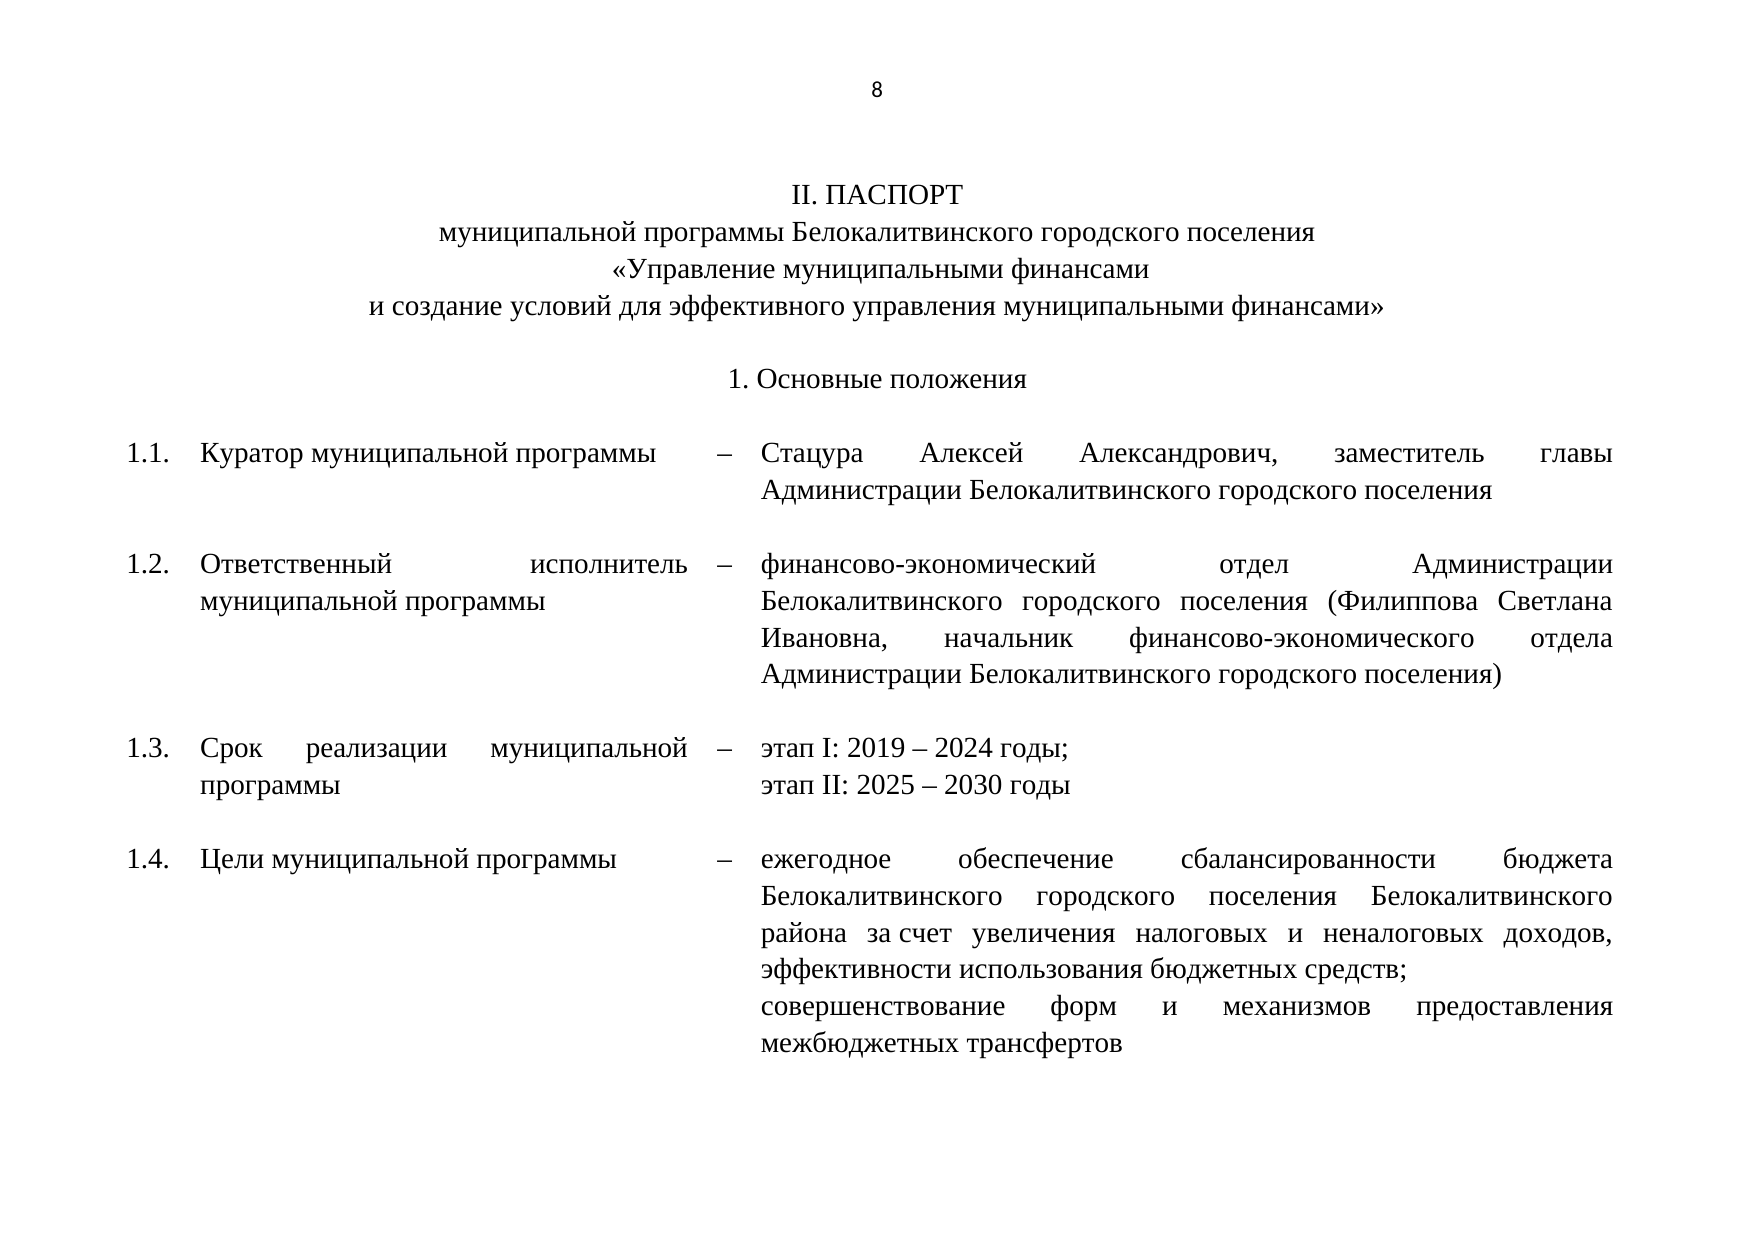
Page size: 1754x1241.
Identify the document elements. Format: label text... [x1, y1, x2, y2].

table_cell финансово-экономический отдел Администрации Белокалитвинского городского поселения (Филиппова Светлана Ивановна, начальник финансово-экономического отдела Администрации Белокалитвинского городского поселения) [749, 546, 1624, 730]
table_cell Ответственный исполнитель муниципальной программы [189, 546, 699, 730]
text «Управление муниципальными финансами [118, 251, 1636, 284]
table_cell этап I: 2019 – 2024 годы; этап II: 2025 – 2030 годы [749, 730, 1624, 841]
table_cell Цели муниципальной программы [189, 841, 699, 1136]
text и создание условий для эффективного управления муниципальными финансами» [118, 288, 1636, 321]
table_cell 1.3. [107, 730, 189, 841]
table_cell – [699, 841, 749, 1136]
table_cell Срок реализации муниципальной программы [189, 730, 699, 841]
text II. ПАСПОРТ [118, 177, 1636, 211]
table_header Куратор муниципальной программы [189, 435, 699, 546]
table_cell – [699, 730, 749, 841]
table_header 1.1. [107, 435, 189, 546]
table_cell – [699, 546, 749, 730]
text муниципальной программы Белокалитвинского городского поселения [118, 214, 1636, 248]
table_header – [699, 435, 749, 546]
table_header Стацура Алексей Александрович, заместитель главы Администрации Белокалитвинского городского поселения [749, 435, 1624, 546]
table_cell 1.4. [107, 841, 189, 1136]
table_cell 1.2. [107, 546, 189, 730]
table_cell ежегодное обеспечение сбалансированности бюджета Белокалитвинского городского поселения Белокалитвинского района за счет увеличения налоговых и неналоговых доходов, эффективности использования бюджетных средств; совершенствование форм и механизмов предоставления межбюджетных трансфертов [749, 841, 1624, 1136]
text 1. Основные положения [118, 362, 1636, 395]
